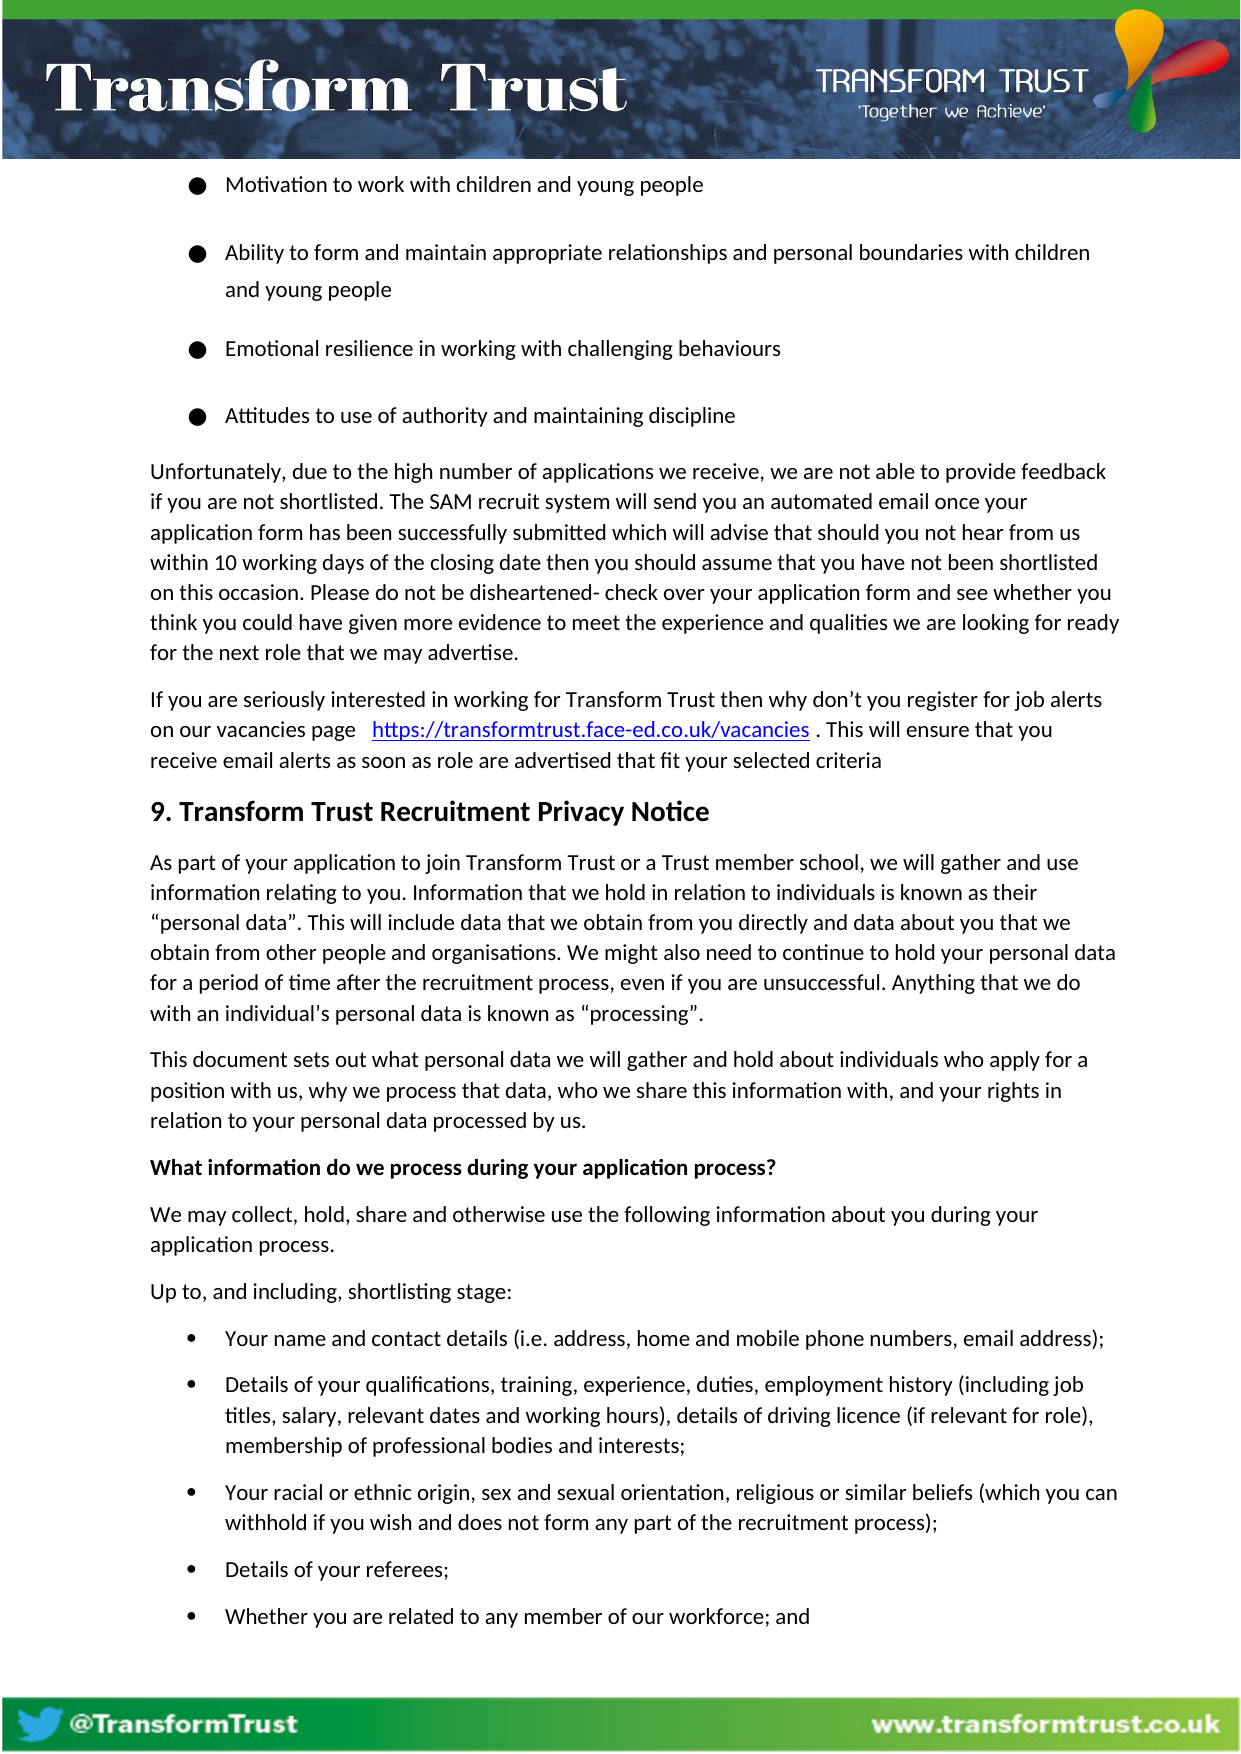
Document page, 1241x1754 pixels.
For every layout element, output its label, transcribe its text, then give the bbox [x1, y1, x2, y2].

text As part of your application to join Transform Trust or a Trust member school, we will gather and use information relating to you. Information that we hold in relation to individuals is known as their “personal data”. This will include data that we obtain from you directly and data about you that we obtain from other people and organisations. We might also need to continue to hold your personal data for a period of time after the recruitment process, even if you are unsuccessful. Anything that we do with an individual’s personal data is known as “processing”. [150, 848, 1122, 1027]
text What information do we process during your application process? [150, 1153, 1122, 1181]
text Unfortunately, due to the high number of applications we receive, we are not able to provide feedback if you are not shortlisted. The SAM recruit system will send you an automated email once your application form has been successfully submitted which will advise that should you not hear from us within 10 working days of the closing date then you should assume that you have not been shortlisted on this occasion. Please do not be disheartened- check over your application form and see whether you think you could have given more evidence to meet the experience and qualities we are looking for ready for the next role that we may advertise. [150, 457, 1122, 666]
text Up to, and including, shortlisting stage: [150, 1277, 1122, 1305]
text This document sets out what personal data we will gather and hold about individuals who apply for a position with us, why we process that data, who we share this information with, and your rights in relation to your personal data processed by us. [150, 1046, 1122, 1134]
text If you are seriously interested in working for Transform Trust then why don’t you register for job alerts on our vacancies page https://transformtrust.face-ed.co.uk/vacancies . This will ensure that you receive email alerts as soon as role are advertised that fit your selected criteria [150, 685, 1122, 774]
list Attitudes to use of authority and maintaining discipline [187, 390, 1122, 437]
picture [2, 0, 1241, 159]
list Ability to form and maintain appropriate relationships and personal boundaries with children and young people [187, 226, 1122, 303]
list Whether you are related to any member of our workforce; and [187, 1602, 1122, 1630]
text 9. Transform Trust Recruitment Privacy Notice [150, 793, 1122, 828]
list Your name and contact details (i.e. address, home and mobile phone numbers, email address); [187, 1324, 1122, 1352]
list Motivation to work with children and young people [187, 159, 1122, 206]
picture [2, 1695, 1241, 1754]
list Details of your referees; [187, 1555, 1122, 1583]
text We may collect, hold, share and otherwise use the following information about you during your application process. [150, 1200, 1122, 1258]
list Your racial or ethnic origin, sex and sexual orientation, religious or similar beliefs (which you can withhold if you wish and does not form any part of the recruitment process); [187, 1478, 1122, 1536]
list Details of your qualifications, training, experience, duties, employment history (including job titles, salary, relevant dates and working hours), details of driving licence (if relevant for role), membership of professional bodies and interests; [187, 1371, 1122, 1459]
list Emotional resilience in working with challenging behaviours [187, 322, 1122, 369]
